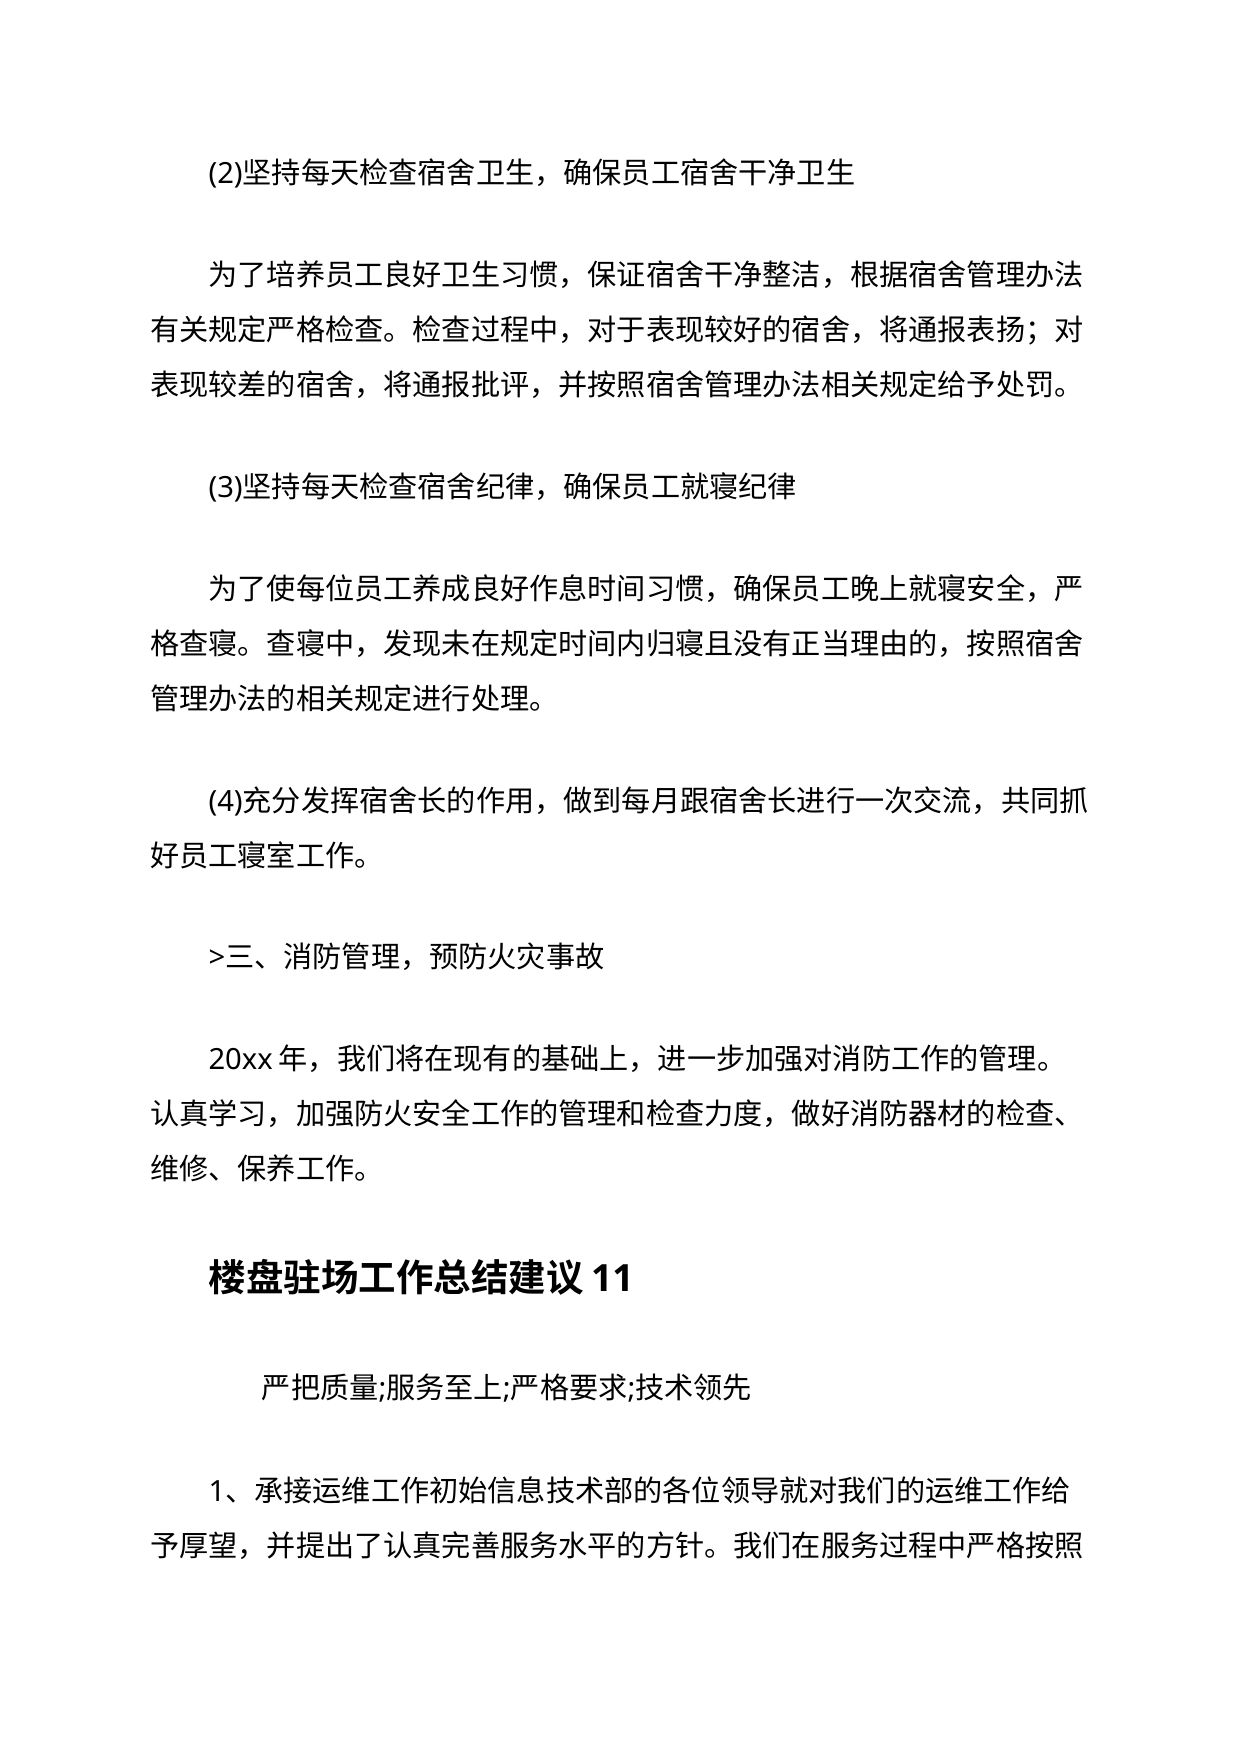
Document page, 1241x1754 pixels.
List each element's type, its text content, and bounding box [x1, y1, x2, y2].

text (2)坚持每天检查宿舍卫生，确保员工宿舍干净卫生 [150, 150, 1090, 192]
text >三、消防管理，预防火灾事故 [150, 934, 1090, 976]
text (3)坚持每天检查宿舍纪律，确保员工就寝纪律 [150, 463, 1090, 506]
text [150, 1467, 1090, 1564]
text 楼盘驻场工作总结建议11 [150, 1247, 1090, 1302]
text 为了培养员工良好卫生习惯，保证宿舍干净整洁，根据宿舍管理办法有关规定严格检查。检查过程中，对于表现较好的宿舍，将通报表扬；对表现较差的宿舍，将通报批评，并按照宿舍管理办法相关规定给予处罚。 [150, 252, 1090, 404]
text 严把质量;服务至上;严格要求;技术领先 [150, 1365, 1090, 1407]
text (4)充分发挥宿舍长的作用，做到每月跟宿舍长进行一次交流，共同抓好员工寝室工作。 [150, 777, 1090, 874]
text 20xx年，我们将在现有的基础上，进一步加强对消防工作的管理。认真学习，加强防火安全工作的管理和检查力度，做好消防器材的检查、维修、保养工作。 [150, 1036, 1090, 1188]
text 为了使每位员工养成良好作息时间习惯，确保员工晚上就寝安全，严格查寝。查寝中，发现未在规定时间内归寝且没有正当理由的，按照宿舍管理办法的相关规定进行处理。 [150, 566, 1090, 718]
